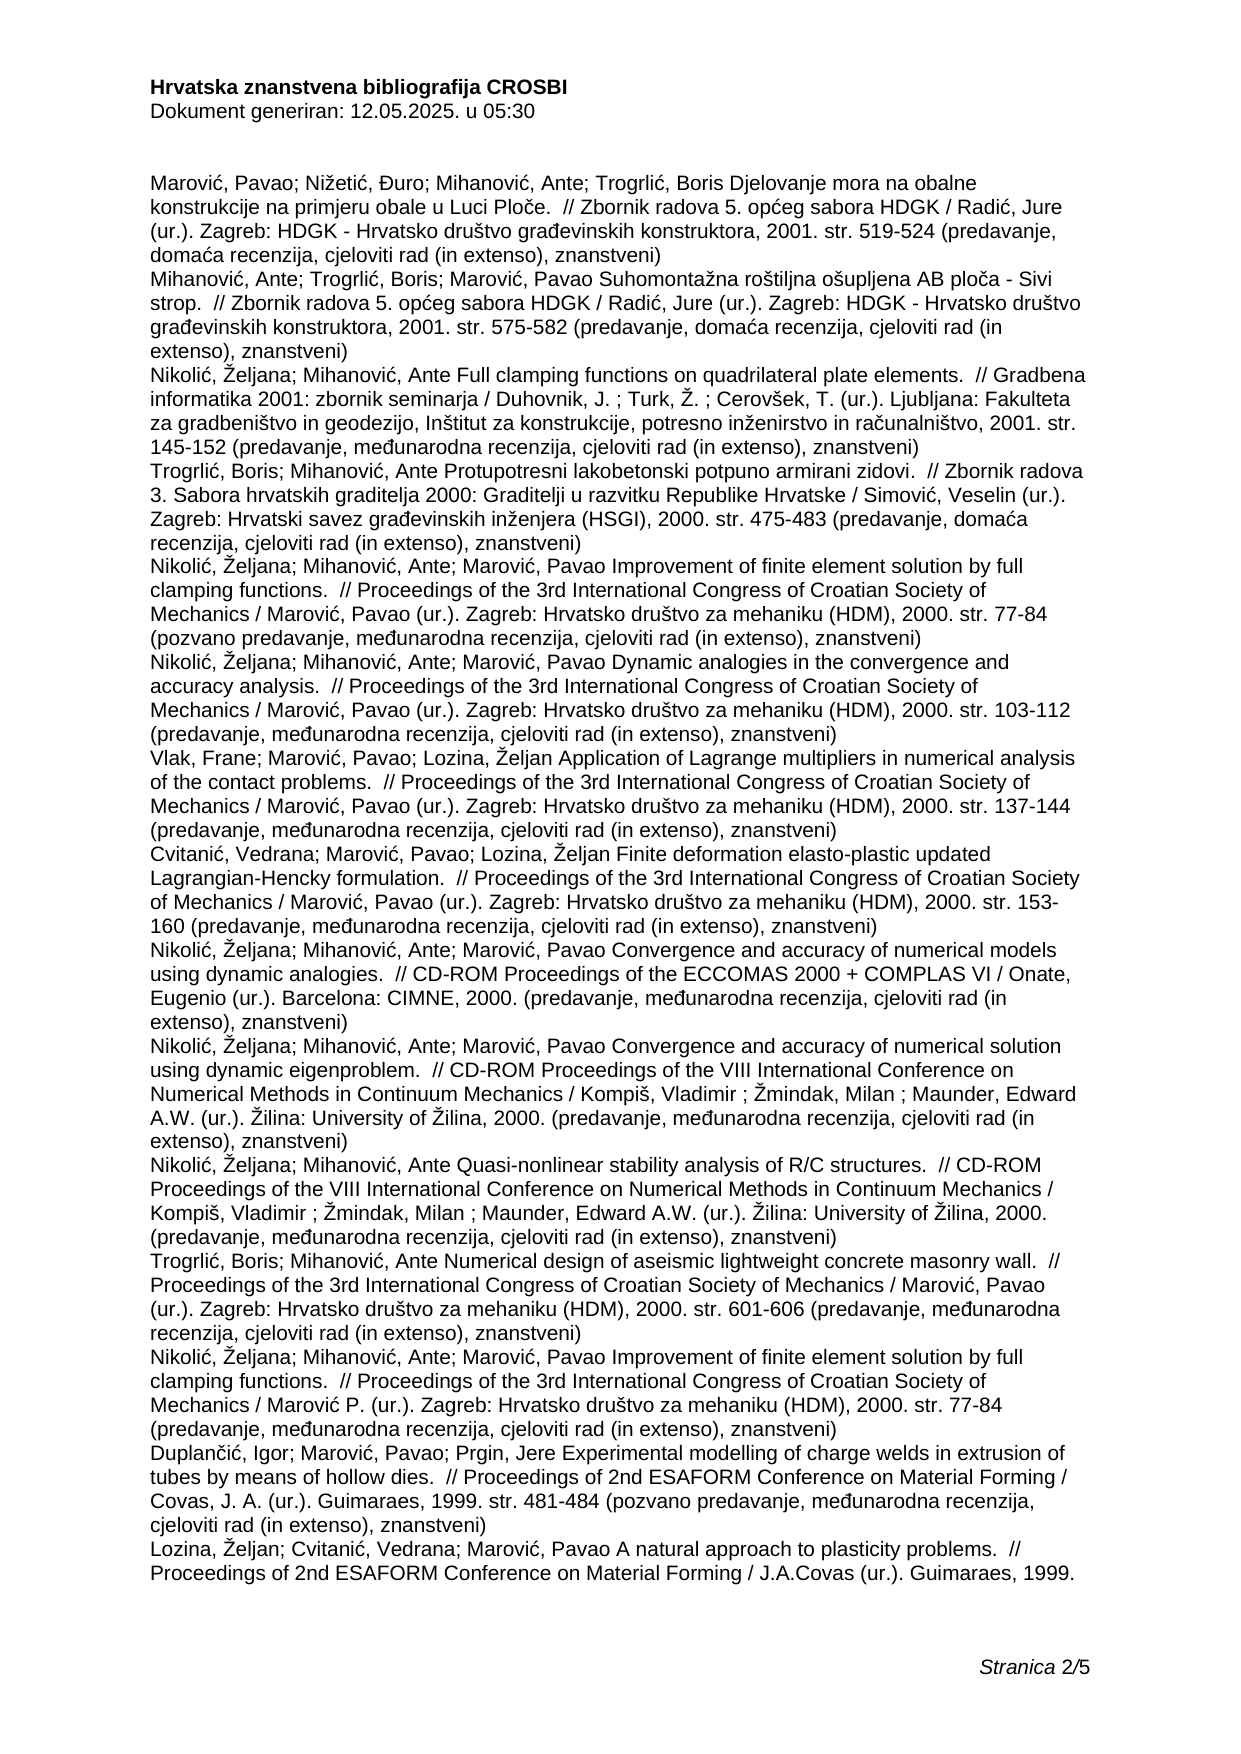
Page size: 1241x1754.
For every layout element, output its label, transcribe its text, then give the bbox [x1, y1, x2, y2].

text Nikolić, Željana; Mihanović, Ante; Marović, Pavao [150, 1345, 1090, 1441]
text Nikolić, Željana; Mihanović, Ante; Marović, Pavao [150, 554, 1090, 650]
text Marović, Pavao; Nižetić, Đuro; Mihanović, Ante; Trogrlić, Boris [150, 171, 1090, 267]
text Nikolić, Željana; Mihanović, Ante [150, 363, 1090, 458]
text Duplančić, Igor; Marović, Pavao; Prgin, Jere [150, 1441, 1090, 1537]
text Trogrlić, Boris; Mihanović, Ante [150, 458, 1090, 554]
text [150, 1537, 1090, 1584]
text Vlak, Frane; Marović, Pavao; Lozina, Željan [150, 746, 1090, 842]
text Nikolić, Željana; Mihanović, Ante; Marović, Pavao [150, 938, 1090, 1033]
text Nikolić, Željana; Mihanović, Ante; Marović, Pavao [150, 1033, 1090, 1153]
text Cvitanić, Vedrana; Marović, Pavao; Lozina, Željan [150, 842, 1090, 938]
text Trogrlić, Boris; Mihanović, Ante [150, 1249, 1090, 1345]
text Nikolić, Željana; Mihanović, Ante; Marović, Pavao [150, 650, 1090, 746]
text Mihanović, Ante; Trogrlić, Boris; Marović, Pavao [150, 267, 1090, 363]
text Nikolić, Željana; Mihanović, Ante [150, 1153, 1090, 1249]
